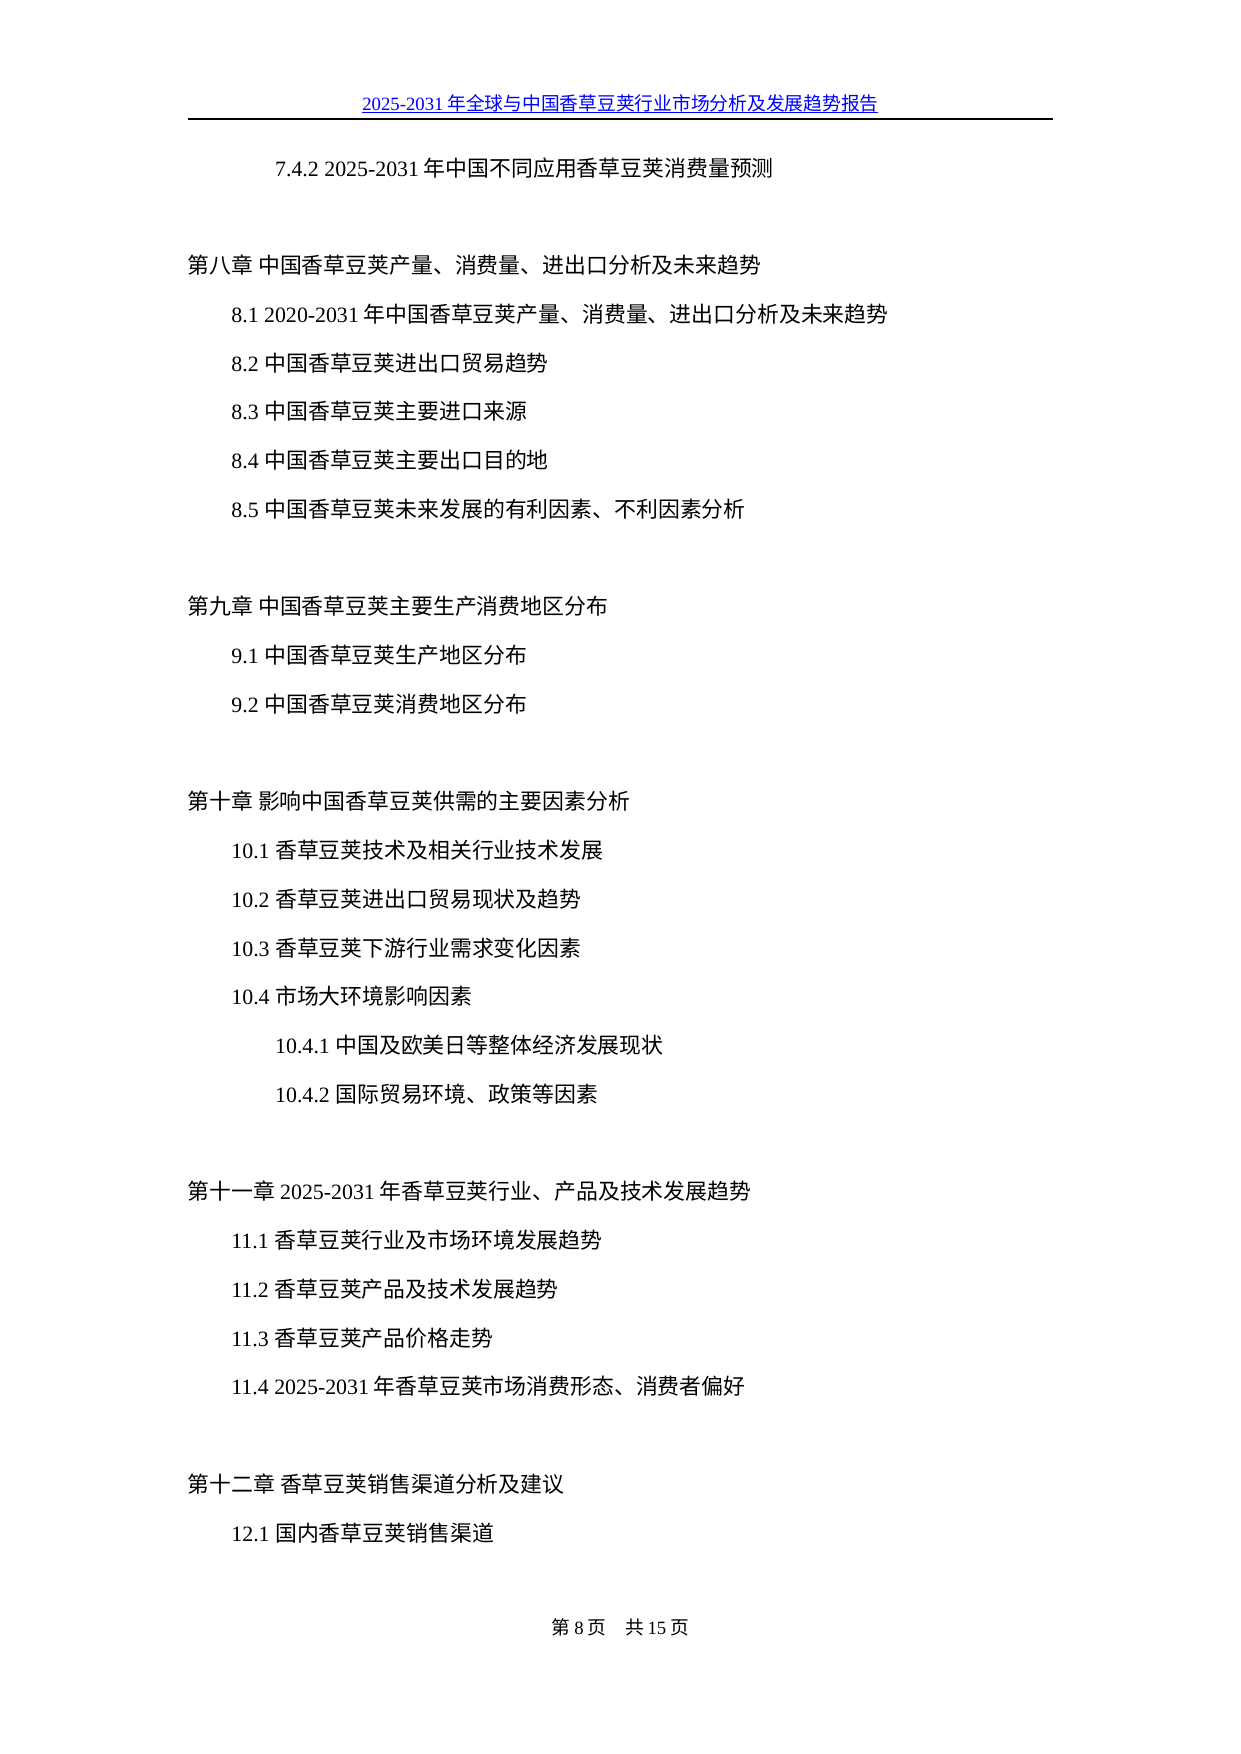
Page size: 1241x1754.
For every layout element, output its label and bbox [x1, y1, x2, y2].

text [187, 150, 1053, 1548]
